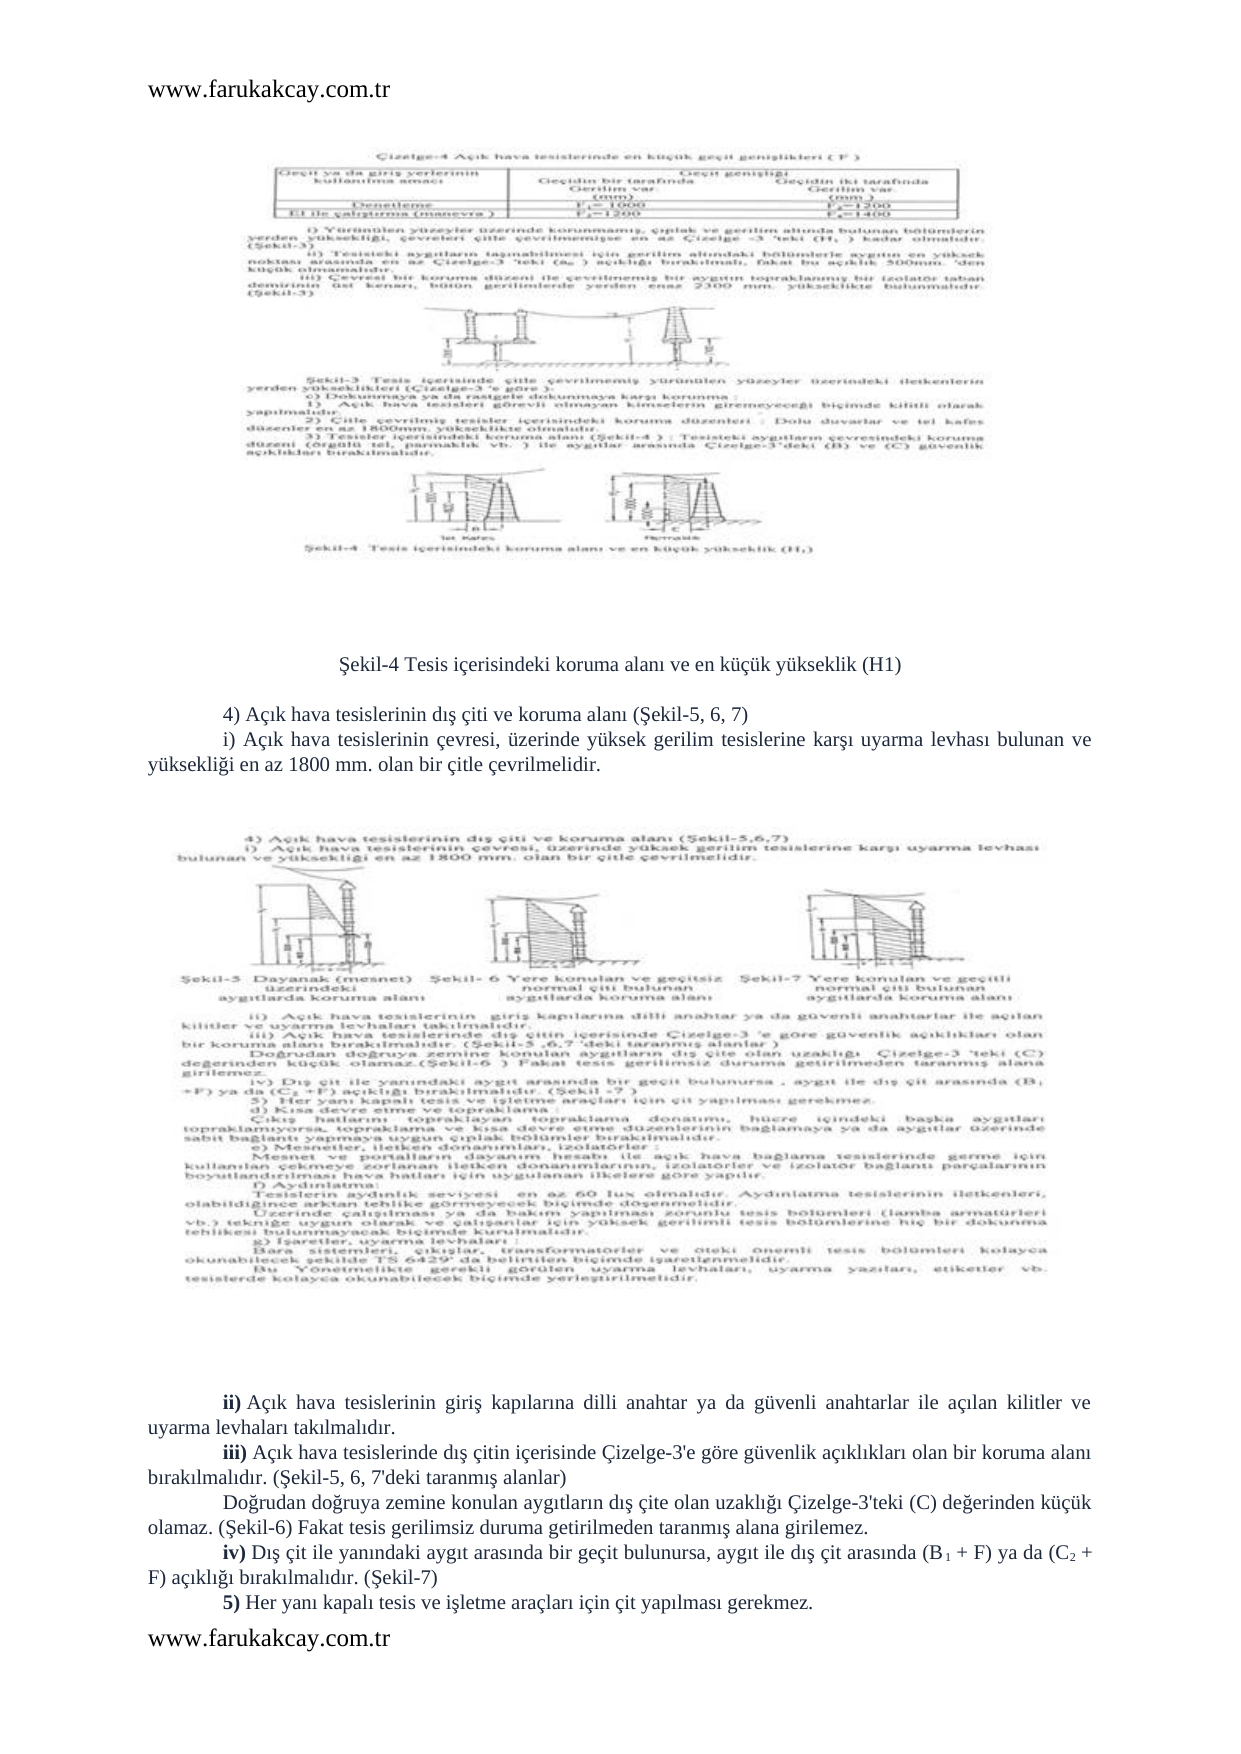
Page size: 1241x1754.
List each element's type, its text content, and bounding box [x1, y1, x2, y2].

picture [217, 147, 1024, 573]
text Şekil-4 Tesis içerisindeki koruma alanı ve en küçük yükseklik (H1) [148, 651, 1093, 676]
text 4) Açık hava tesislerinin dış çiti ve koruma alanı (Şekil-5, 6, 7) [148, 701, 1093, 726]
text iii) Açık hava tesislerinde dış çitin içerisinde Çizelge-3'e göre güvenlik açıklıkları olan bir koruma alanı bırakılmalıdır. (Şekil-5, 6, 7'deki taranmış alanlar) [148, 1439, 1093, 1489]
picture [147, 826, 1104, 1289]
text ii) Açık hava tesislerinin giriş kapılarına dilli anahtar ya da güvenli anahtarlar ile açılan kilitler ve uyarma levhaları takılmalıdır. [148, 1389, 1093, 1439]
text i) Açık hava tesislerinin çevresi, üzerinde yüksek gerilim tesislerine karşı uyarma levhası bulunan ve yüksekliği en az 1800 mm. olan bir çitle çevrilmelidir. [148, 726, 1093, 776]
text Doğrudan doğruya zemine konulan aygıtların dış çite olan uzaklığı Çizelge-3'teki (C) değerinden küçük olamaz. (Şekil-6) Fakat tesis gerilimsiz duruma getirilmeden taranmış alana girilemez. [148, 1489, 1093, 1539]
text iv) Dış çit ile yanındaki aygıt arasında bir geçit bulunursa, aygıt ile dış çit arasında (B1 + F) ya da (C2 + F) açıklığı bırakılmalıdır. (Şekil-7) [148, 1539, 1093, 1589]
text 5) Her yanı kapalı tesis ve işletme araçları için çit yapılması gerekmez. [148, 1589, 1093, 1614]
